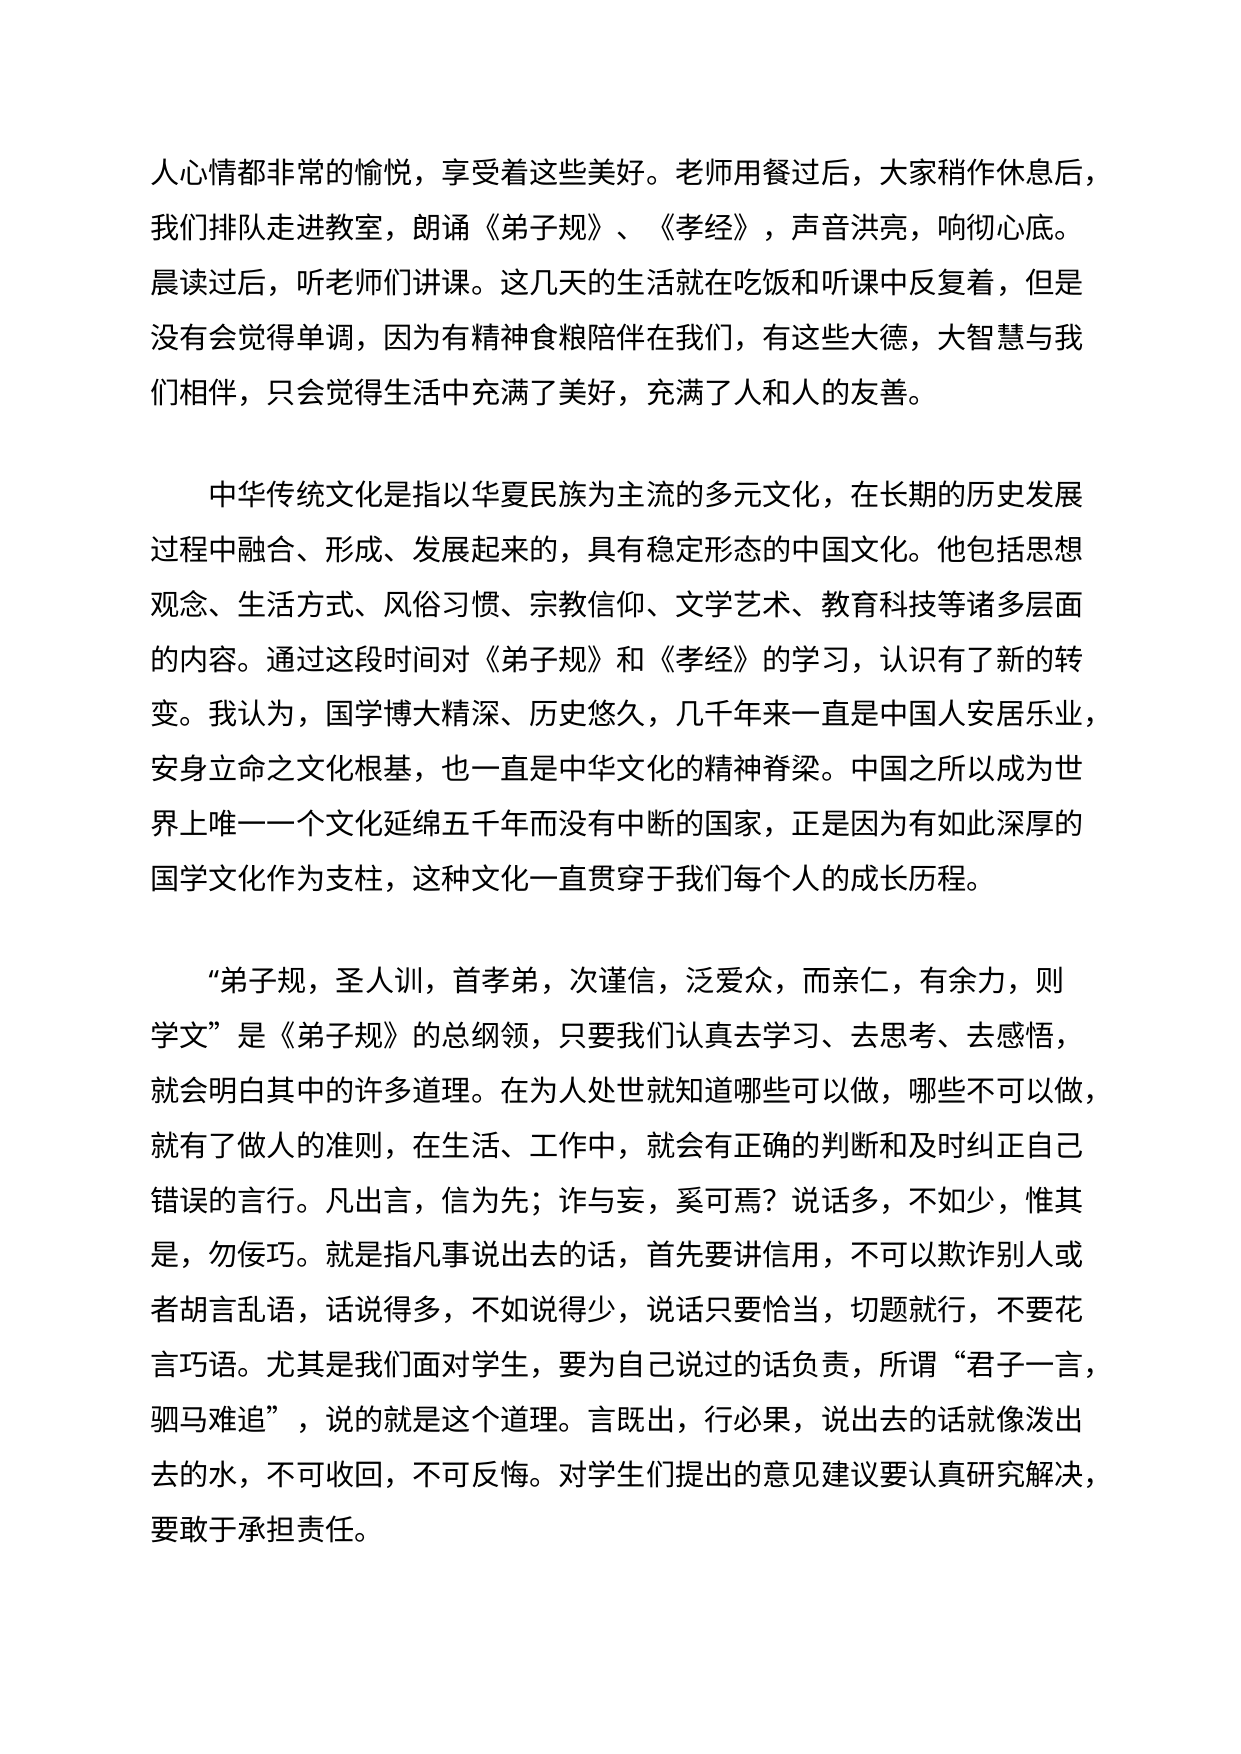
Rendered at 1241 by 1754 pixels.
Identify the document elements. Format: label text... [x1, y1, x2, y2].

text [150, 150, 1090, 412]
text “弟子规，圣人训，首孝弟，次谨信，泛爱众，而亲仁，有余力，则学文”是《弟子规》的总纲领，只要我们认真去学习、去思考、去感悟，就会明白其中的许多道理。在为人处世就知道哪些可以做，哪些不可以做，就有了做人的准则，在生活、工作中，就会有正确的判断和及时纠正自己错误的言行。凡出言，信为先；诈与妄，奚可焉？说话多，不如少，惟其是，勿佞巧。就是指凡事说出去的话，首先要讲信用，不可以欺诈别人或者胡言乱语，话说得多，不如说得少，说话只要恰当，切题就行，不要花言巧语。尤其是我们面对学生，要为自己说过的话负责，所谓“君子一言，驷马难追”，说的就是这个道理。言既出，行必果，说出去的话就像泼出去的水，不可收回，不可反悔。对学生们提出的意见建议要认真研究解决，要敢于承担责任。 [150, 957, 1090, 1549]
text 中华传统文化是指以华夏民族为主流的多元文化，在长期的历史发展过程中融合、形成、发展起来的，具有稳定形态的中国文化。他包括思想观念、生活方式、风俗习惯、宗教信仰、文学艺术、教育科技等诸多层面的内容。通过这段时间对《弟子规》和《孝经》的学习，认识有了新的转变。我认为，国学博大精深、历史悠久，几千年来一直是中国人安居乐业，安身立命之文化根基，也一直是中华文化的精神脊梁。中国之所以成为世界上唯一一个文化延绵五千年而没有中断的国家，正是因为有如此深厚的国学文化作为支柱，这种文化一直贯穿于我们每个人的成长历程。 [150, 471, 1090, 898]
